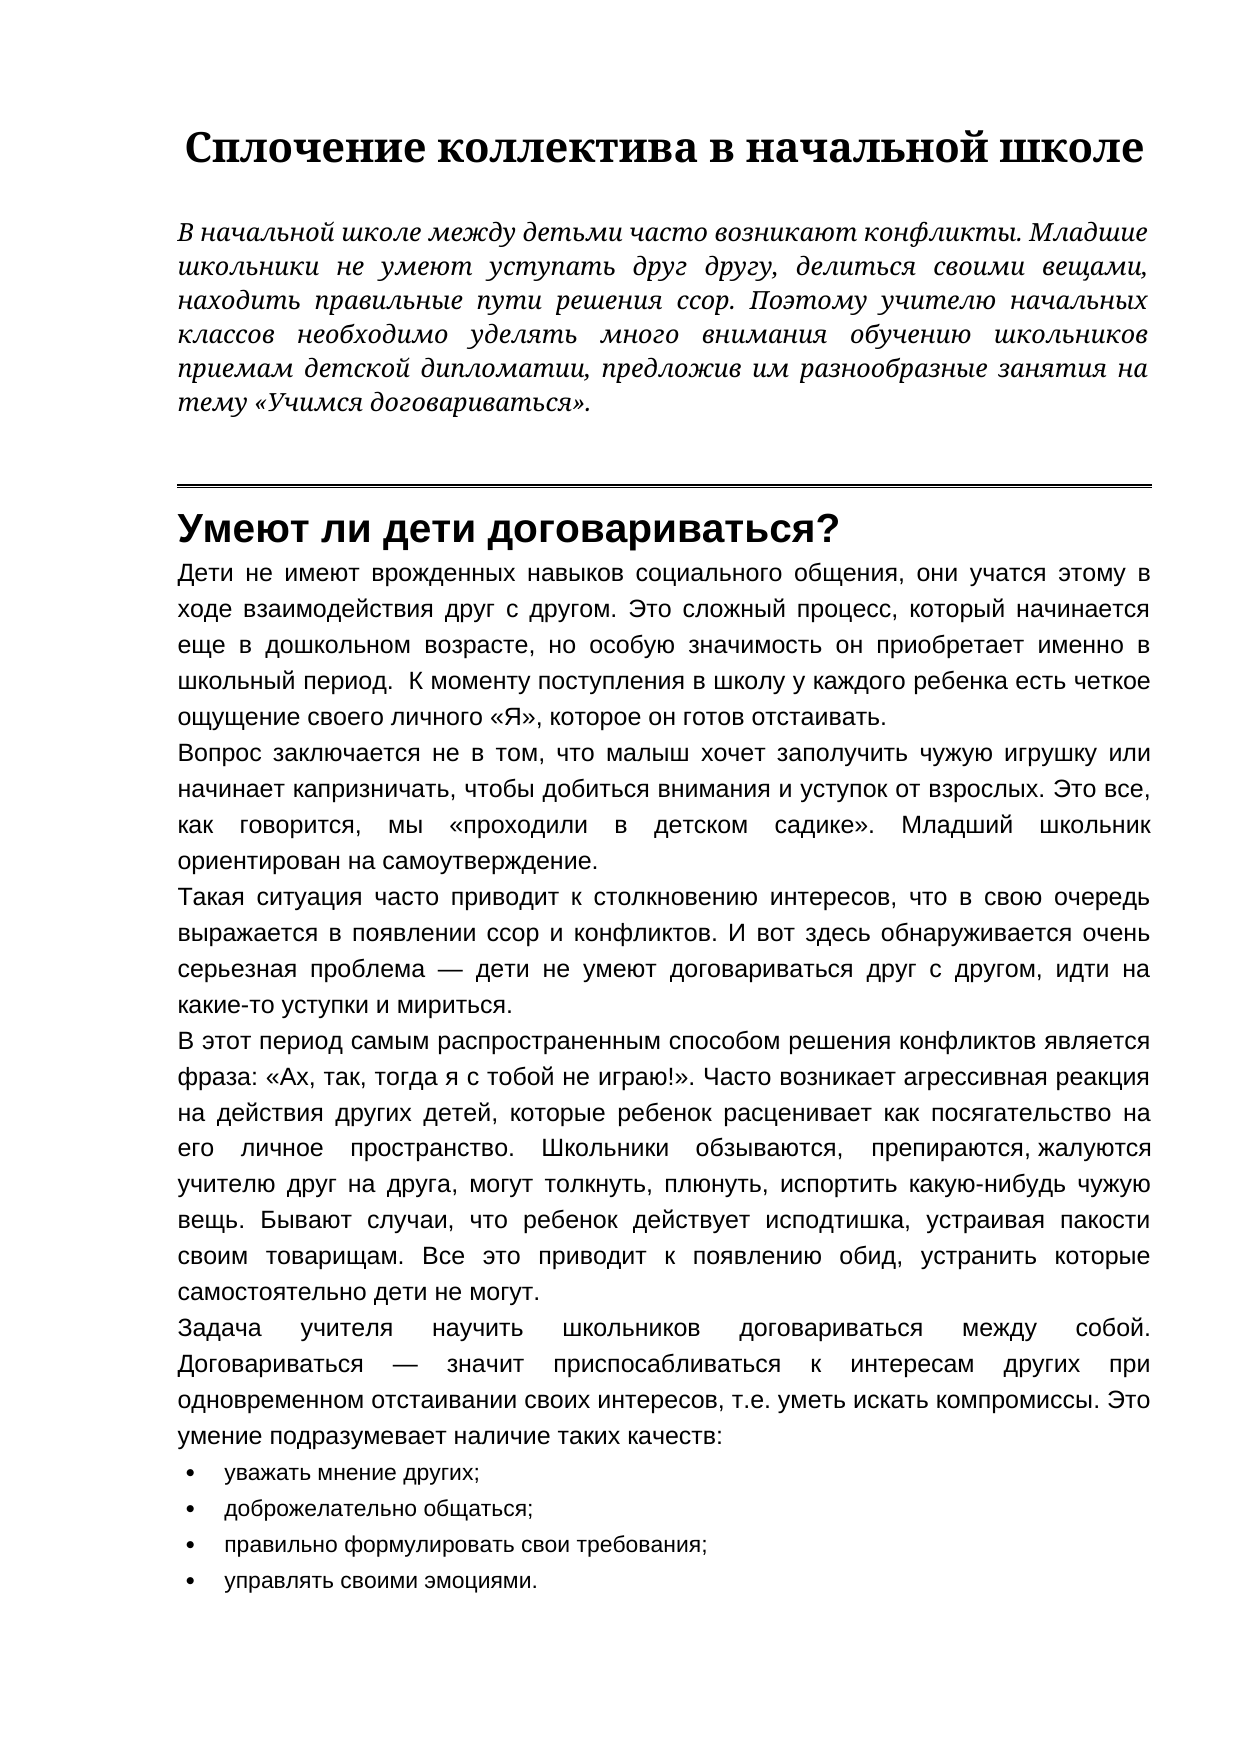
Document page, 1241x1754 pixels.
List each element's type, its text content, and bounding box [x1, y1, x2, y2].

subtitle Умеют ли дети договариваться? [177, 504, 1152, 551]
text В этот период самым распространенным способом решения конфликтов является фраза: «Ах, так, тогда я с тобой не играю!». Часто возникает агрессивная реакция на действия других детей, которые ребенок расценивает как посягательство на его личное пространство. Школьники обзываются, препираются, жалуются учителю друг на друга, могут толкнуть, плюнуть, испортить какую-нибудь чужую вещь. Бывают случаи, что ребенок действует исподтишка, устраивая пакости своим товарищам. Все это приводит к появлению обид, устранить которые самостоятельно дети не могут. [177, 1018, 1152, 1306]
text Такая ситуация часто приводит к столкновению интересов, что в свою очередь выражается в появлении ссор и конфликтов. И вот здесь обнаруживается очень серьезная проблема — дети не умеют договариваться друг с другом, идти на какие-то уступки и мириться. [177, 875, 1152, 1018]
text Вопрос заключается не в том, что малыш хочет заполучить чужую игрушку или начинает капризничать, чтобы добиться внимания и уступок от взрослых. Это все, как говорится, мы «проходили в детском садике». Младший школьник ориентирован на самоутверждение. [177, 731, 1152, 875]
text Сплочение коллектива в начальной школе [177, 118, 1152, 175]
list управлять своими эмоциями. [187, 1557, 1152, 1593]
text Задача учителя научить школьников договариваться между собой. Договариваться — значит приспосабливаться к интересам других при одновременном отстаивании своих интересов, т.е. уметь искать компромиссы. Это умение подразумевает наличие таких качеств: [177, 1306, 1152, 1450]
list доброжелательно общаться; [187, 1486, 1152, 1522]
text Дети не имеют врожденных навыков социального общения, они учатся этому в ходе взаимодействия друг с другом. Это сложный процесс, который начинается еще в дошкольном возрасте, но особую значимость он приобретает именно в школьный период. К моменту поступления в школу у каждого ребенка есть четкое ощущение своего личного «Я», которое он готов отстаивать. [177, 551, 1152, 731]
list правильно формулировать свои требования; [187, 1522, 1152, 1557]
list уважать мнение других; [187, 1450, 1152, 1486]
text В начальной школе между детьми часто возникают конфликты. Младшие школьники не умеют уступать друг другу, делиться своими вещами, находить правильные пути решения ссор. Поэтому учителю начальных классов необходимо уделять много внимания обучению школьников приемам детской дипломатии, предложив им разнообразные занятия на тему «Учимся договариваться». [177, 214, 1152, 419]
